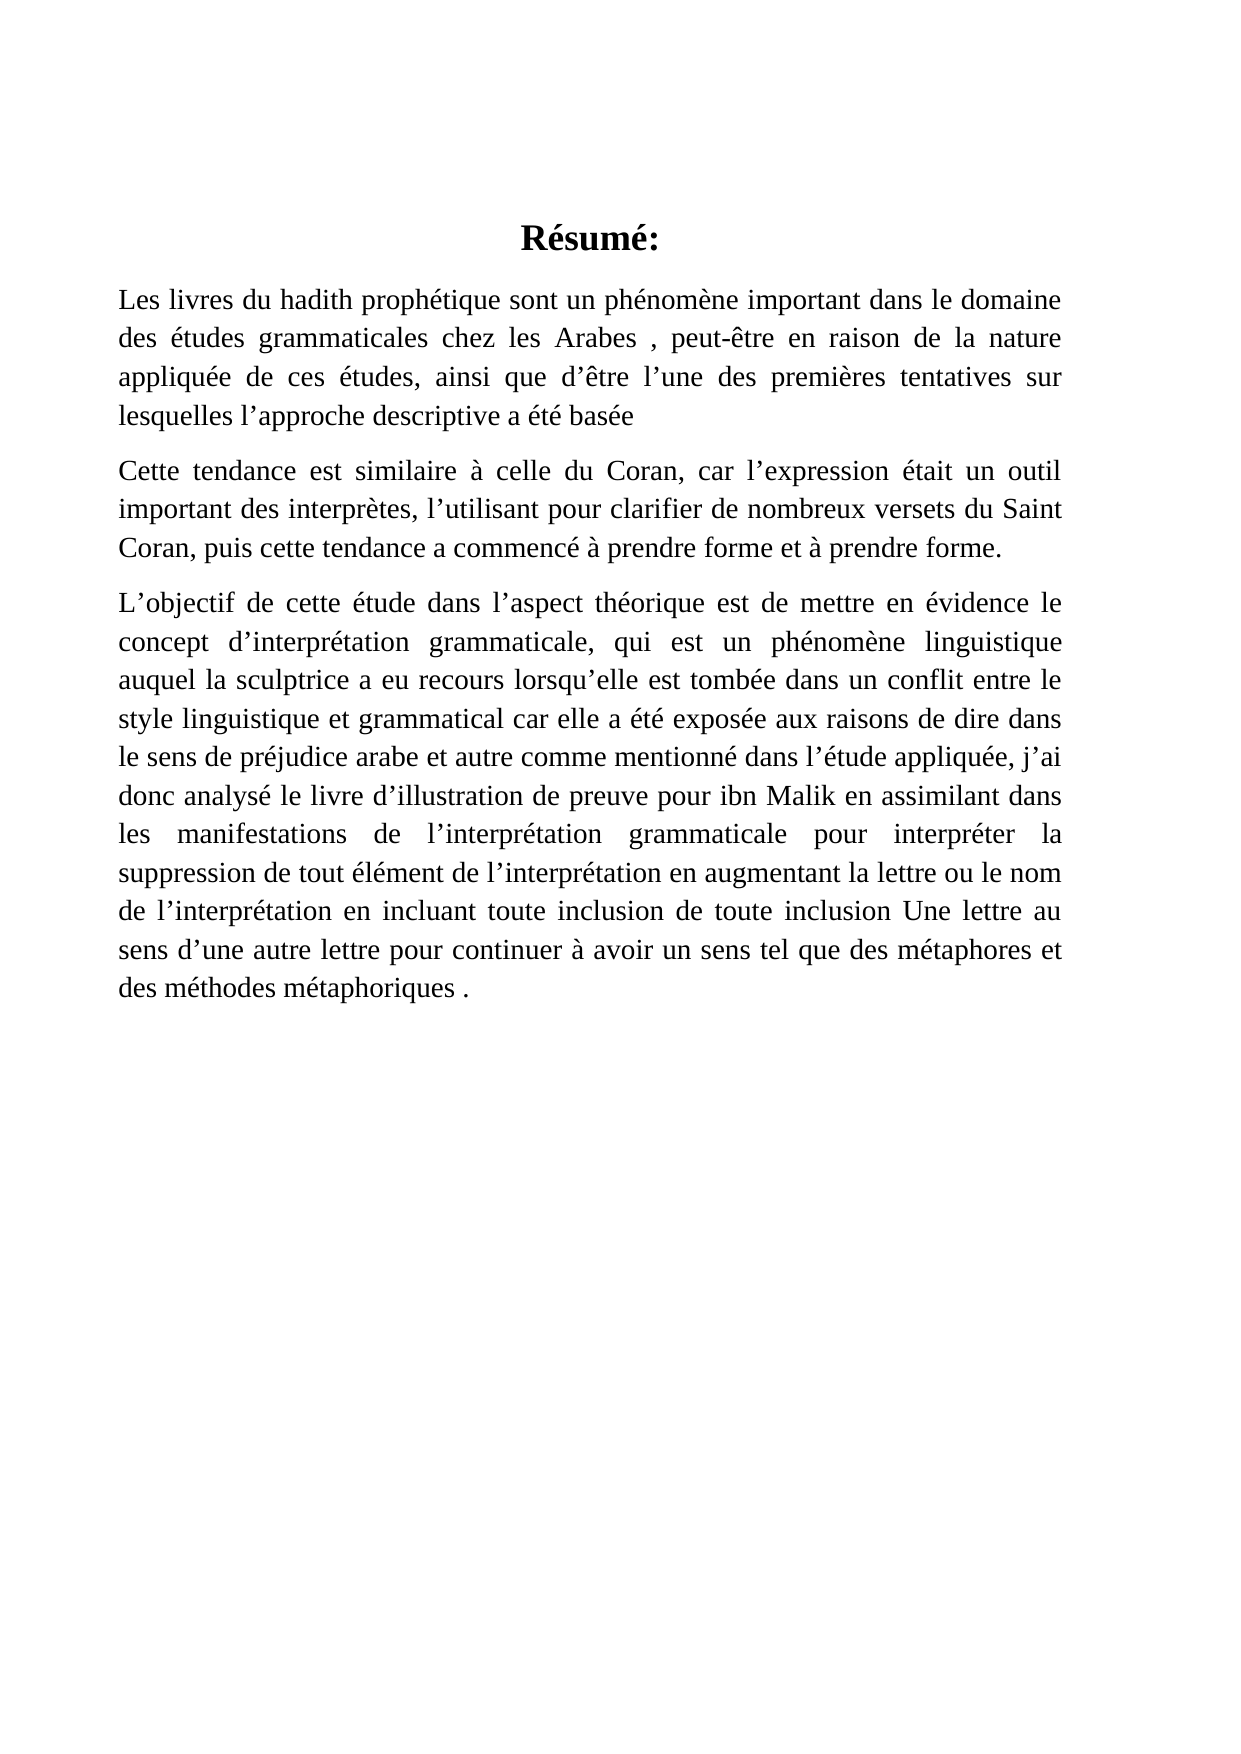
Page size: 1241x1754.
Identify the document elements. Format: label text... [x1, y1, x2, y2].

text Cette tendance est similaire à celle du Coran, car l’expression était un outil important des interprètes, l’utilisant pour clarifier de nombreux versets du Saint Coran, puis cette tendance a commencé à prendre forme et à prendre forme. [118, 453, 1063, 563]
text Les livres du hadith prophétique sont un phénomène important dans le domaine des études grammaticales chez les Arabes , peut-être en raison de la nature appliquée de ces études, ainsi que d’être l’une des premières tentatives sur lesquelles l’approche descriptive a été basée [118, 282, 1063, 431]
text :Résumé [118, 216, 1063, 259]
text L’objectif de cette étude dans l’aspect théorique est de mettre en évidence le concept d’interprétation grammaticale, qui est un phénomène linguistique auquel la sculptrice a eu recours lorsqu’elle est tombée dans un conflit entre le style linguistique et grammatical car elle a été exposée aux raisons de dire dans le sens de préjudice arabe et autre comme mentionné dans l’étude appliquée, j’ai donc analysé le livre d’illustration de preuve pour ibn Malik en assimilant dans les manifestations de l’interprétation grammaticale pour interpréter la suppression de tout élément de l’interprétation en augmentant la lettre ou le nom de l’interprétation en incluant toute inclusion de toute inclusion Une lettre au sens d’une autre lettre pour continuer à avoir un sens tel que des métaphores et des méthodes métaphoriques . [118, 585, 1063, 1004]
